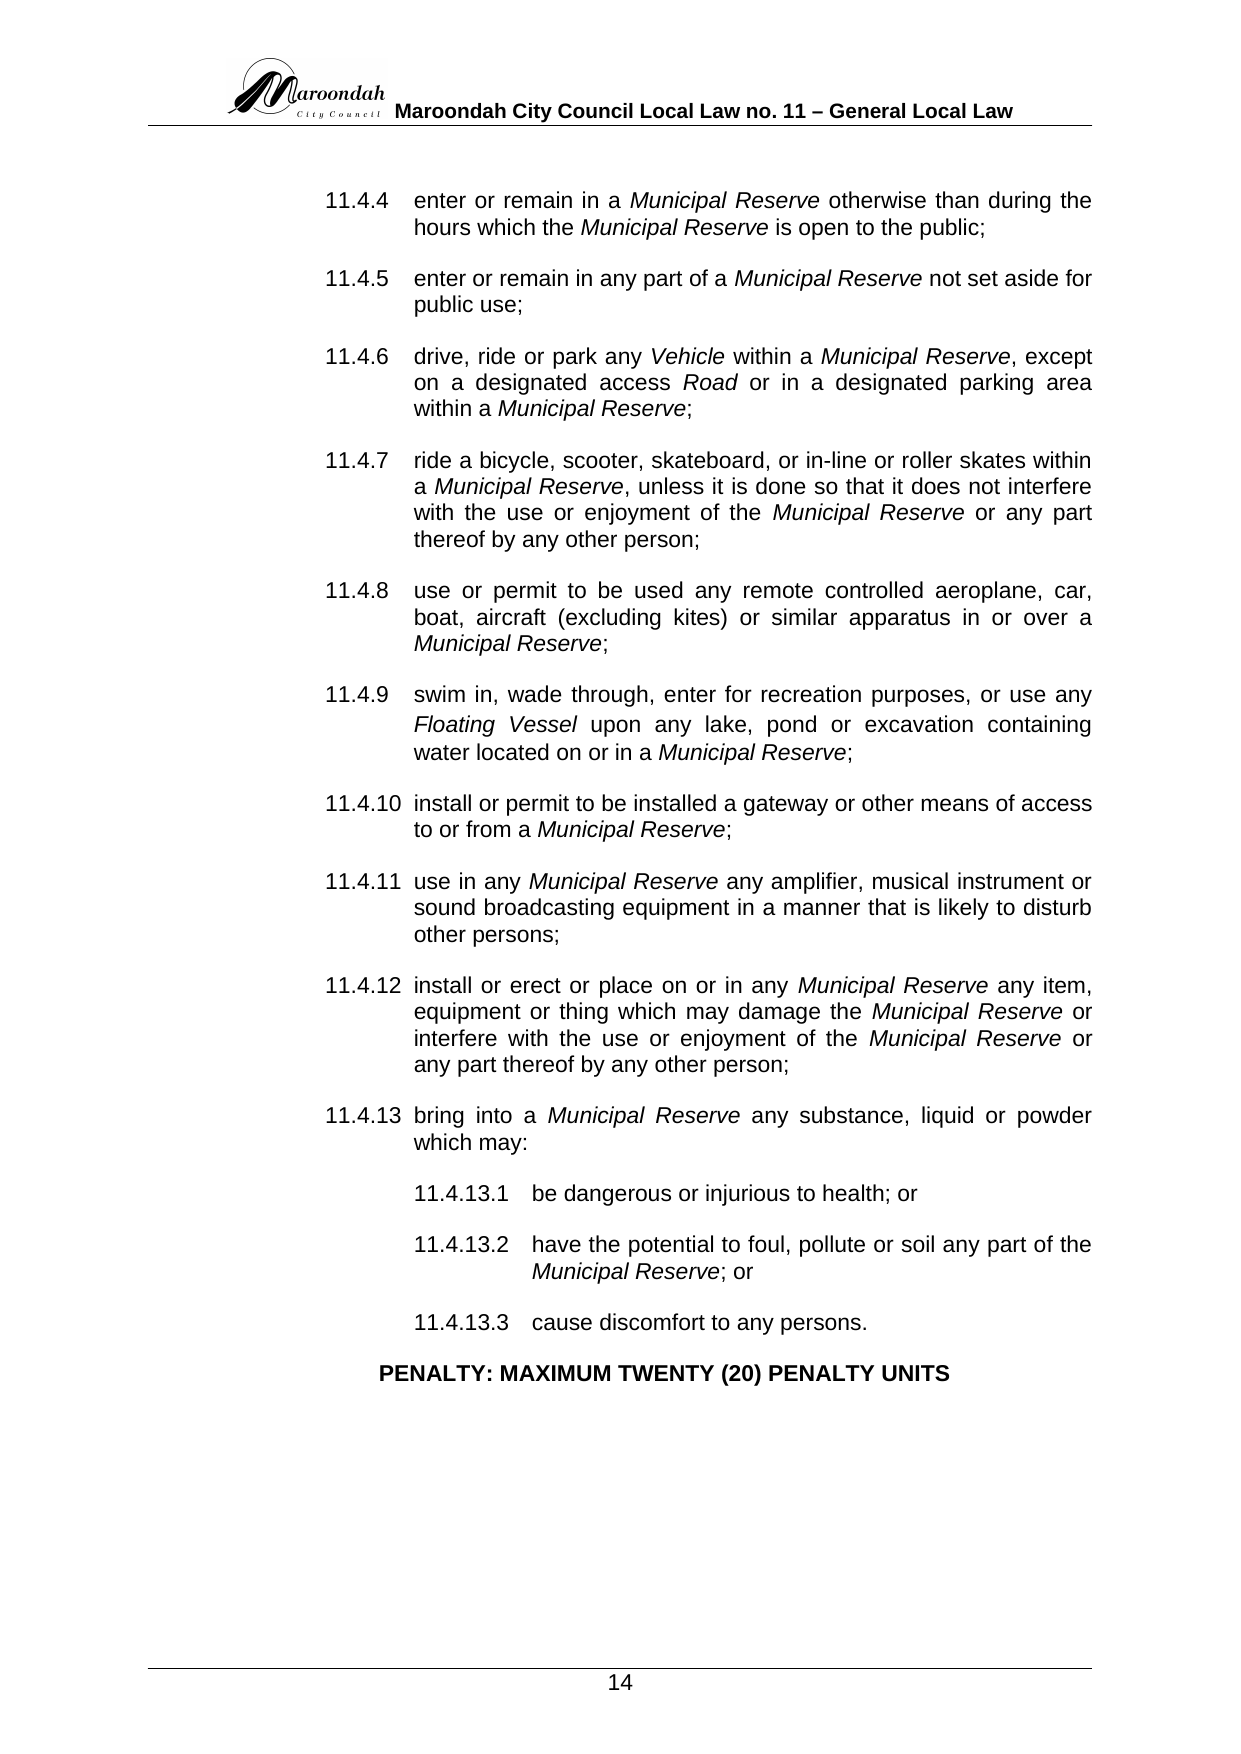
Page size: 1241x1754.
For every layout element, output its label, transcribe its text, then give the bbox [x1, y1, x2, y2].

text PENALTY: MAXIMUM TWENTY (20) PENALTY UNITS [236, 1360, 1092, 1387]
text use or permit to be used any remote controlled aeroplane, car, boat, aircraft (excluding kites) or similar apparatus in or over a Municipal Reserve; [325, 577, 1092, 656]
text cause discomfort to any persons. [413, 1309, 1092, 1335]
text ride a bicycle, scooter, skateboard, or in-line or roller skates within a Municipal Reserve, unless it is done so that it does not interfere with the use or enjoyment of the Municipal Reserve or any part thereof by any other person; [325, 447, 1092, 552]
text enter or remain in a Municipal Reserve otherwise than during the hours which the Municipal Reserve is open to the public; [325, 187, 1092, 240]
text swim in, wade through, enter for recreation purposes, or use any Floating Vessel upon any lake, pond or excavation containing water located on or in a Municipal Reserve; [325, 681, 1092, 765]
text install or permit to be installed a gateway or other means of access to or from a Municipal Reserve; [325, 790, 1092, 843]
text have the potential to foul, pollute or soil any part of the Municipal Reserve; or [413, 1231, 1092, 1284]
text install or erect or place on or in any Municipal Reserve any item, equipment or thing which may damage the Municipal Reserve or interfere with the use or enjoyment of the Municipal Reserve or any part thereof by any other person; [325, 972, 1092, 1077]
text use in any Municipal Reserve any amplifier, musical instrument or sound broadcasting equipment in a manner that is likely to disturb other persons; [325, 868, 1092, 947]
text drive, ride or park any Vehicle within a Municipal Reserve, except on a designated access Road or in a designated parking area within a Municipal Reserve; [325, 343, 1092, 422]
text be dangerous or injurious to health; or [413, 1180, 1092, 1206]
text bring into a Municipal Reserve any substance, liquid or powder which may: [325, 1102, 1092, 1155]
text enter or remain in any part of a Municipal Reserve not set aside for public use; [325, 265, 1092, 318]
picture [226, 58, 388, 119]
